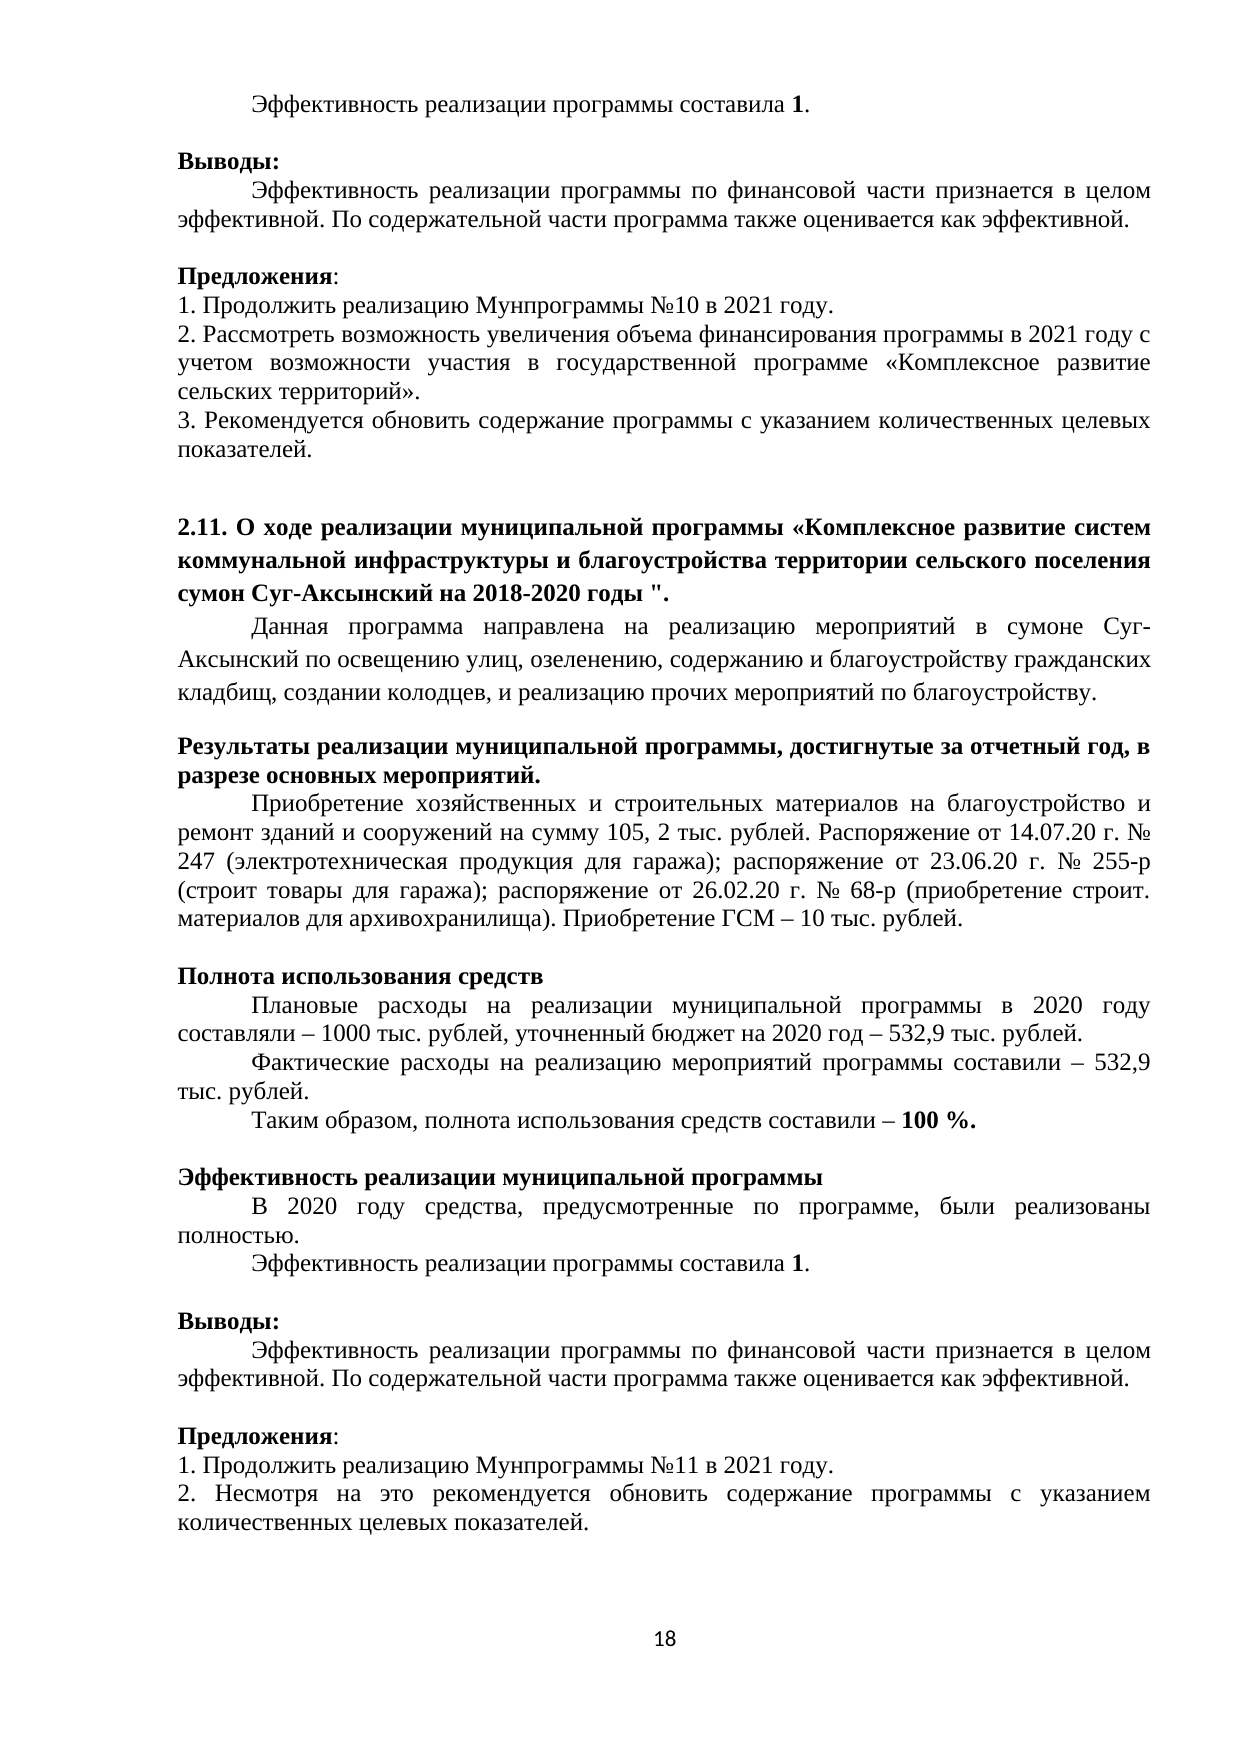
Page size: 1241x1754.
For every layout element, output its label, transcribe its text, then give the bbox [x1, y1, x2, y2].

text Выводы: [177, 1306, 1152, 1335]
text Эффективность реализации программы составила 1. [177, 1248, 1152, 1277]
text 1. Продолжить реализацию Мунпрограммы №11 в 2021 году. [177, 1450, 1152, 1478]
text Результаты реализации муниципальной программы, достигнутые за отчетный год, в разрезе основных мероприятий. [177, 731, 1152, 788]
text Предложения: [177, 1421, 1152, 1450]
text Эффективность реализации муниципальной программы [177, 1162, 1152, 1191]
text 2. Рассмотреть возможность увеличения объема финансирования программы в 2021 году с учетом возможности участия в государственной программе «Комплексное развитие сельских территорий». [177, 319, 1152, 405]
text Данная программа направлена на реализацию мероприятий в сумоне Суг-Аксынский по освещению улиц, озеленению, содержанию и благоустройству гражданских кладбищ, создании колодцев, и реализацию прочих мероприятий по благоустройству. [177, 611, 1152, 706]
text В 2020 году средства, предусмотренные по программе, были реализованы полностью. [177, 1191, 1152, 1248]
text Эффективность реализации программы по финансовой части признается в целом эффективной. По содержательной части программа также оценивается как эффективной. [177, 1335, 1152, 1392]
text 2. Несмотря на это рекомендуется обновить содержание программы с указанием количественных целевых показателей. [177, 1478, 1152, 1536]
text 1. Продолжить реализацию Мунпрограммы №10 в 2021 году. [177, 290, 1152, 319]
subtitle 2.11. О ходе реализации муниципальной программы «Комплексное развитие систем коммунальной инфраструктуры и благоустройства территории сельского поселения сумон Суг-Аксынский на 2018-2020 годы ". [177, 512, 1152, 607]
text Эффективность реализации программы составила 1. [177, 89, 1152, 117]
text Предложения: [177, 261, 1152, 290]
text 3. Рекомендуется обновить содержание программы с указанием количественных целевых показателей. [177, 405, 1152, 462]
text Фактические расходы на реализацию мероприятий программы составили – 532,9 тыс. рублей. [177, 1047, 1152, 1105]
text Плановые расходы на реализации муниципальной программы в 2020 году составляли – 1000 тыс. рублей, уточненный бюджет на 2020 год – 532,9 тыс. рублей. [177, 990, 1152, 1047]
text Эффективность реализации программы по финансовой части признается в целом эффективной. По содержательной части программа также оценивается как эффективной. [177, 175, 1152, 232]
text Приобретение хозяйственных и строительных материалов на благоустройство и ремонт зданий и сооружений на сумму 105, 2 тыс. рублей. Распоряжение от 14.07.20 г. № 247 (электротехническая продукция для гаража); распоряжение от 23.06.20 г. № 255-р (строит товары для гаража); распоряжение от 26.02.20 г. № 68-р (приобретение строит. материалов для архивохранилища). Приобретение ГСМ – 10 тыс. рублей. [177, 788, 1152, 932]
text Выводы: [177, 146, 1152, 175]
text Полнота использования средств [177, 961, 1152, 990]
text Таким образом, полнота использования средств составили – 100 %. [177, 1105, 1152, 1133]
